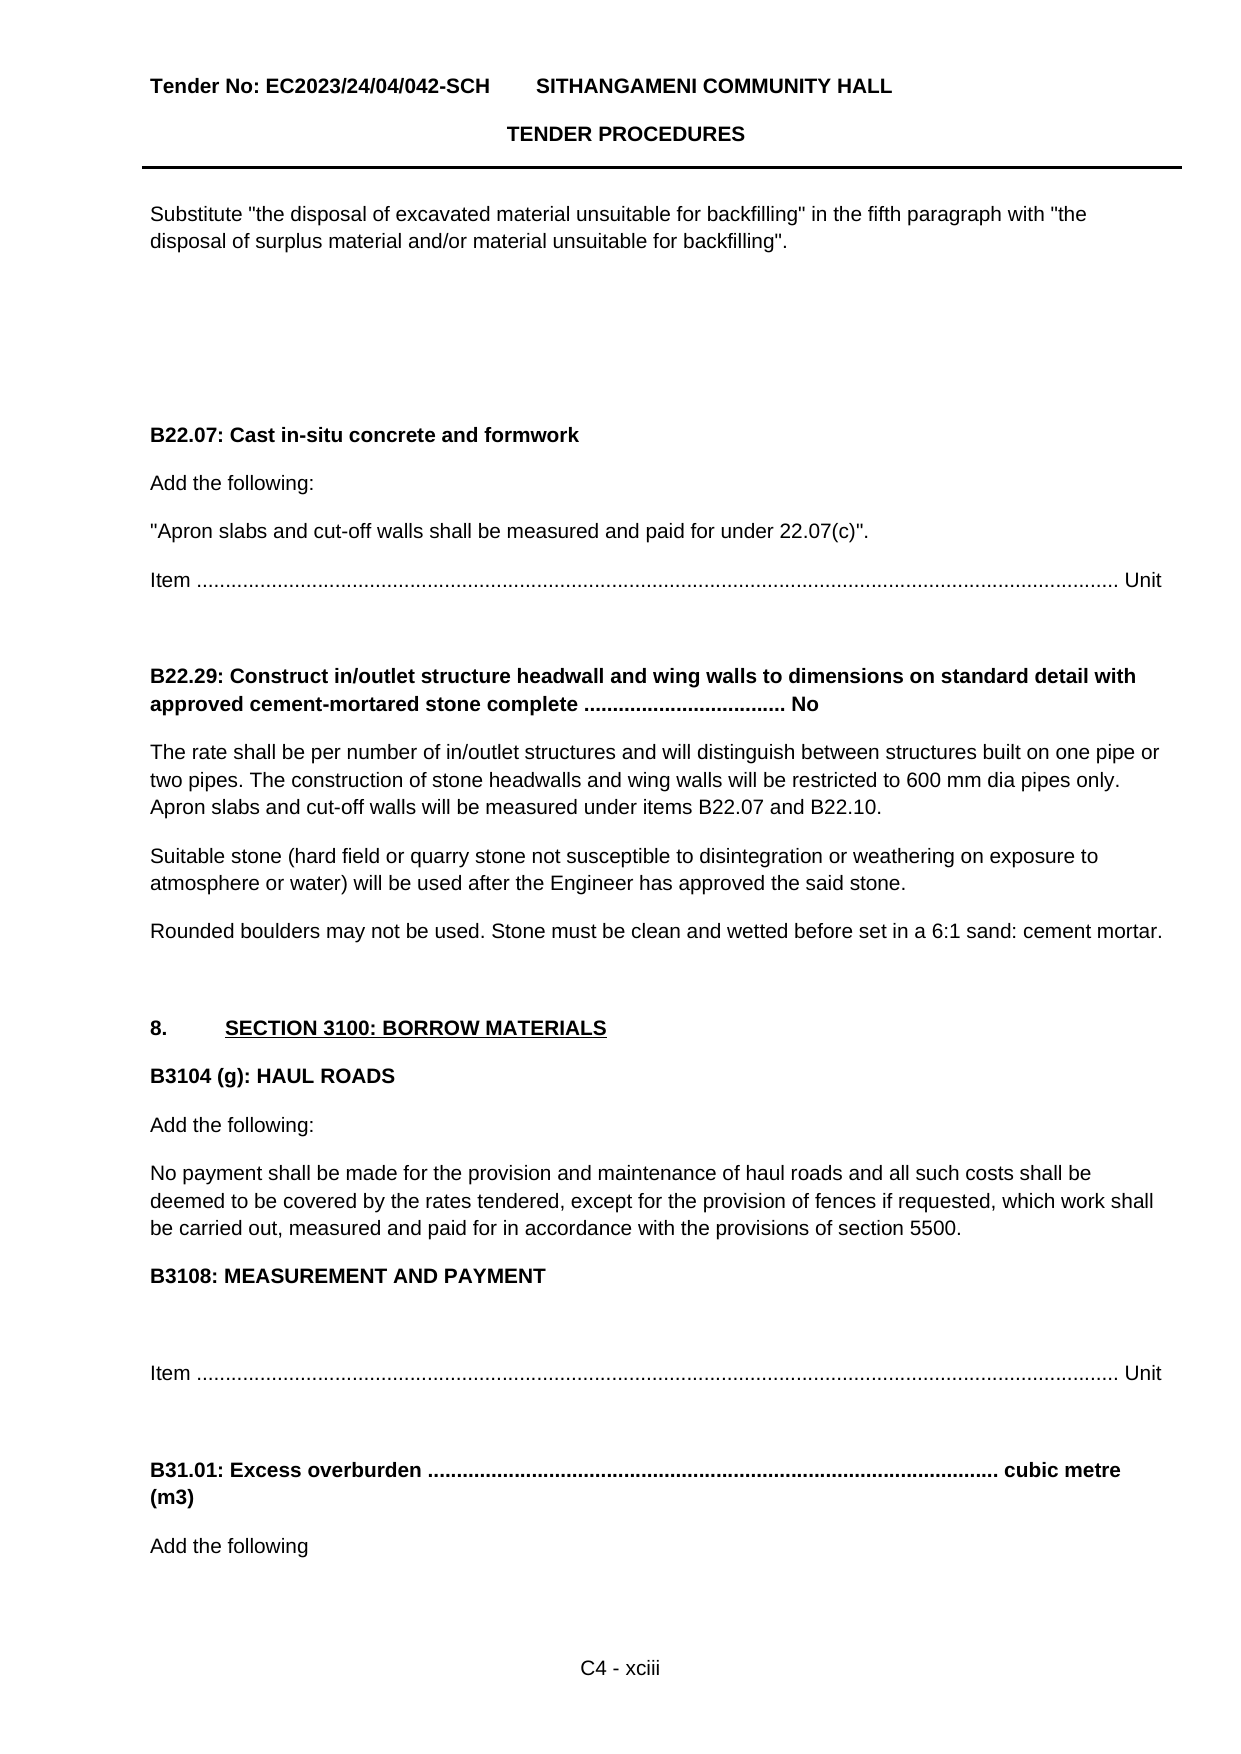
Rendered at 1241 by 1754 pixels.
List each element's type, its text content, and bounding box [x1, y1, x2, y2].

text The rate shall be per number of in/outlet structures and will distinguish between structures built on one pipe or two pipes. The construction of stone headwalls and wing walls will be restricted to 600 mm dia pipes only. Apron slabs and cut-off walls will be measured under items B22.07 and B22.10. [150, 740, 1167, 819]
text B31.01: Excess overburden ................................................................................................... cubic metre (m3) [150, 1458, 1167, 1509]
text Item ................................................................................................................................................................ Unit [150, 1361, 1167, 1385]
text B3108: MEASUREMENT AND PAYMENT [150, 1264, 1167, 1288]
text Add the following [150, 1533, 1167, 1557]
text B22.07: Cast in-situ concrete and formwork [150, 423, 1167, 447]
text Substitute "the disposal of excavated material unsuitable for backfilling" in the fifth paragraph with "the disposal of surplus material and/or material unsuitable for backfilling". [150, 202, 1167, 253]
text Rounded boulders may not be used. Stone must be clean and wetted before set in a 6:1 sand: cement mortar. [150, 919, 1167, 943]
text 8. SECTION 3100: BORROW MATERIALS [150, 1016, 1167, 1040]
text Suitable stone (hard field or quarry stone not susceptible to disintegration or weathering on exposure to atmosphere or water) will be used after the Engineer has approved the said stone. [150, 843, 1167, 895]
text "Apron slabs and cut-off walls shall be measured and paid for under 22.07(c)". [150, 519, 1167, 543]
text Add the following: [150, 1113, 1167, 1137]
text B3104 (g): HAUL ROADS [150, 1064, 1167, 1088]
text No payment shall be made for the provision and maintenance of haul roads and all such costs shall be deemed to be covered by the rates tendered, except for the provision of fences if requested, which work shall be carried out, measured and paid for in accordance with the provisions of section 5500. [150, 1161, 1167, 1240]
text Add the following: [150, 471, 1167, 495]
text Item ................................................................................................................................................................ Unit [150, 568, 1167, 592]
text B22.29: Construct in/outlet structure headwall and wing walls to dimensions on standard detail with approved cement-mortared stone complete ................................... No [150, 664, 1167, 716]
